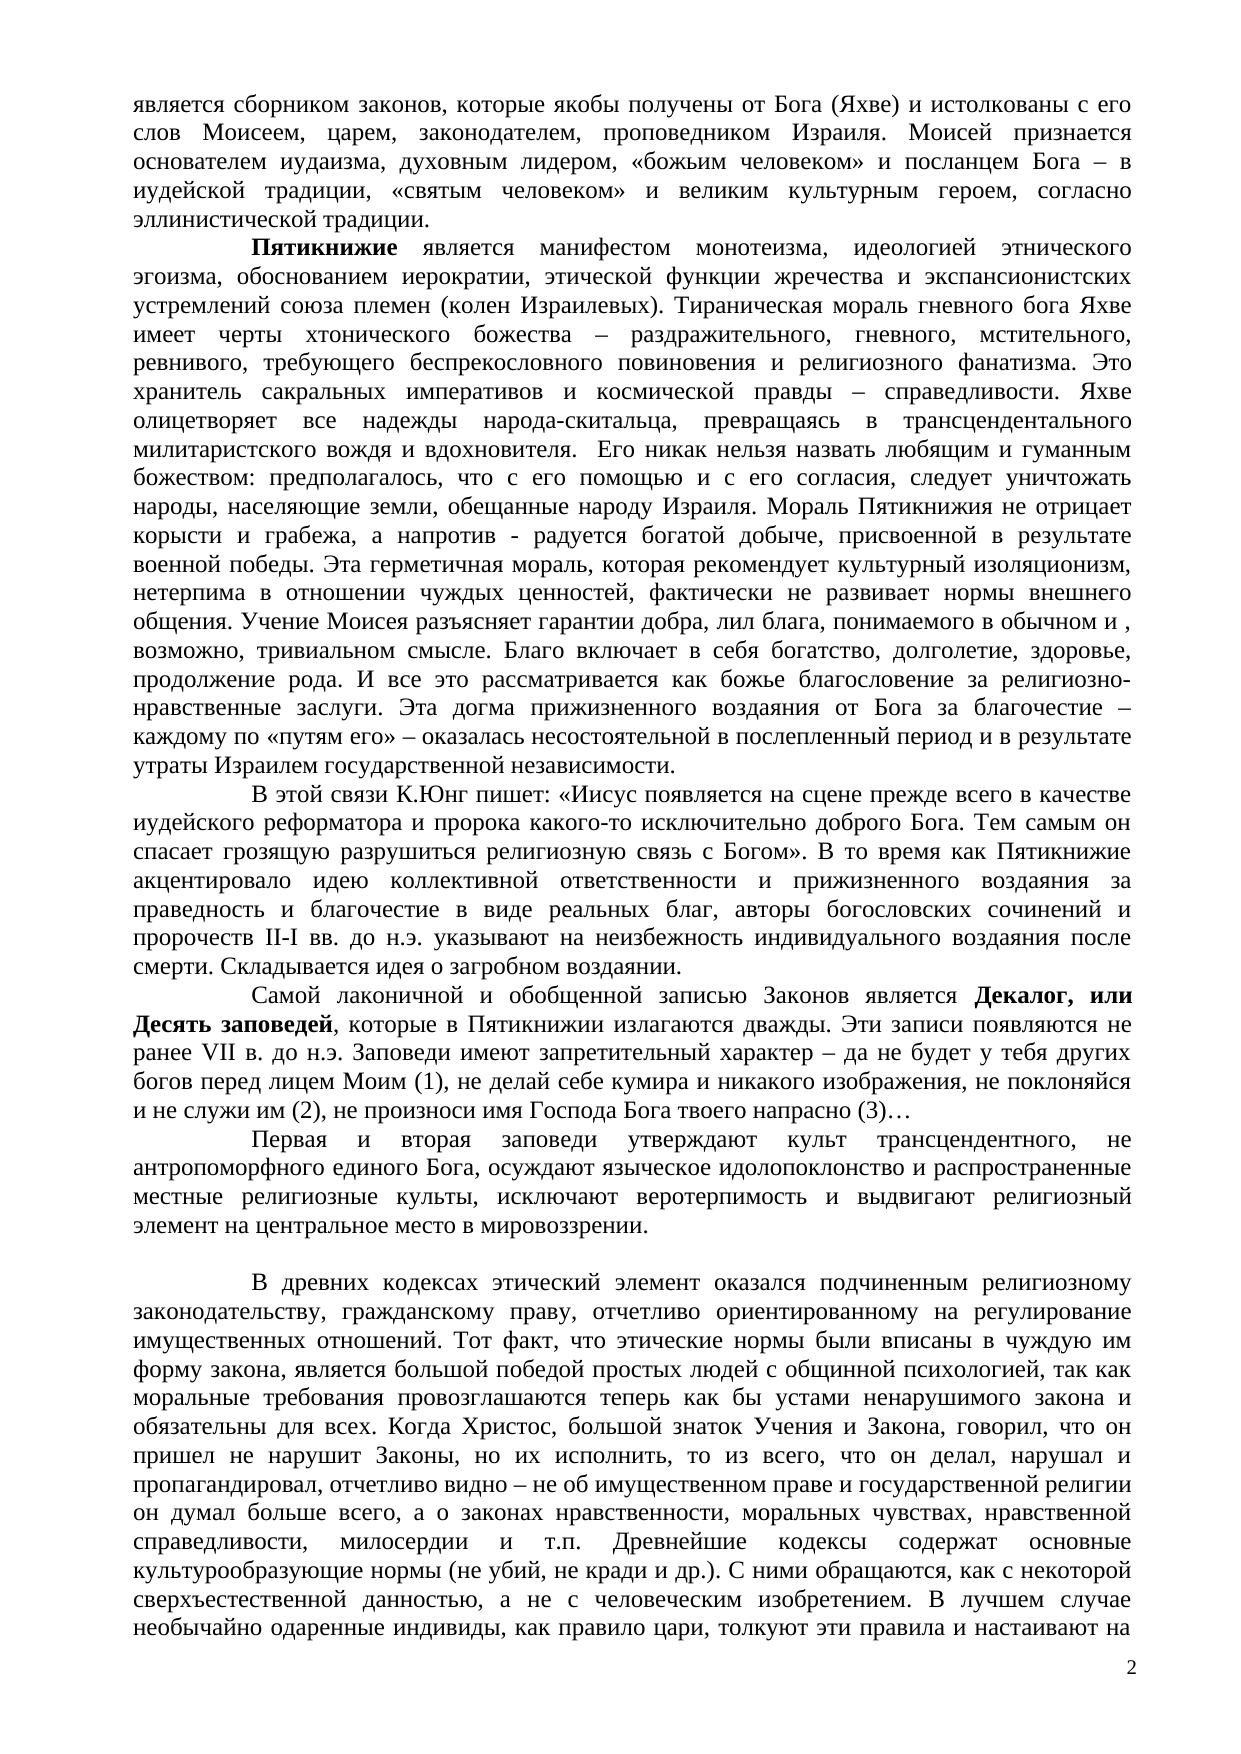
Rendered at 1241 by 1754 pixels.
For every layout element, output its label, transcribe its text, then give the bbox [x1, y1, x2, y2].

text Пятикнижие является манифестом монотеизма, идеологией этнического эгоизма, обоснованием иерократии, этической функции жречества и экспансионистских устремлений союза племен (колен Израилевых). Тираническая мораль гневного бога Яхве имеет черты хтонического божества – раздражительного, гневного, мстительного, ревнивого, требующего беспрекословного повиновения и религиозного фанатизма. Это хранитель сакральных императивов и космической правды – справедливости. Яхве олицетворяет все надежды народа-скитальца, превращаясь в трансцендентального милитаристского вождя и вдохновителя. Его никак нельзя назвать любящим и гуманным божеством: предполагалось, что с его помощью и с его согласия, следует уничтожать народы, населяющие земли, обещанные народу Израиля. Мораль Пятикнижия не отрицает корысти и грабежа, а напротив - радуется богатой добыче, присвоенной в результате военной победы. Эта герметичная мораль, которая рекомендует культурный изоляционизм, нетерпима в отношении чуждых ценностей, фактически не развивает нормы внешнего общения. Учение Моисея разъясняет гарантии добра, лил блага, понимаемого в обычном и , возможно, тривиальном смысле. Благо включает в себя богатство, долголетие, здоровье, продолжение рода. И все это рассматривается как божье благословение за религиозно-нравственные заслуги. Эта догма прижизненного воздаяния от Бога за благочестие – каждому по «путям его» – оказалась несостоятельной в послепленный период и в результате утраты Израилем государственной независимости. [133, 232, 1133, 779]
text Первая и вторая заповеди утверждают культ трансцендентного, не антропоморфного единого Бога, осуждают языческое идолопоклонство и распространенные местные религиозные культы, исключают веротерпимость и выдвигают религиозный элемент на центральное место в мировоззрении. [133, 1124, 1133, 1239]
text Самой лаконичной и обобщенной записью Законов является Декалог, или Десять заповедей, которые в Пятикнижии излагаются дважды. Эти записи появляются не ранее VII в. до н.э. Заповеди имеют запретительный характер – да не будет у тебя других богов перед лицем Моим (1), не делай себе кумира и никакого изображения, не поклоняйся и не служи им (2), не произноси имя Господа Бога твоего напрасно (3)… [133, 980, 1133, 1124]
text В этой связи К.Юнг пишет: «Иисус появляется на сцене прежде всего в качестве иудейского реформатора и пророка какого-то исключительно доброго Бога. Тем самым он спасает грозящую разрушиться религиозную связь с Богом». В то время как Пятикнижие акцентировало идею коллективной ответственности и прижизненного воздаяния за праведность и благочестие в виде реальных благ, авторы богословских сочинений и пророчеств II-I вв. до н.э. указывают на неизбежность индивидуального воздаяния после смерти. Складывается идея о загробном воздаянии. [133, 779, 1133, 980]
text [133, 1267, 1133, 1641]
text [133, 89, 1133, 232]
